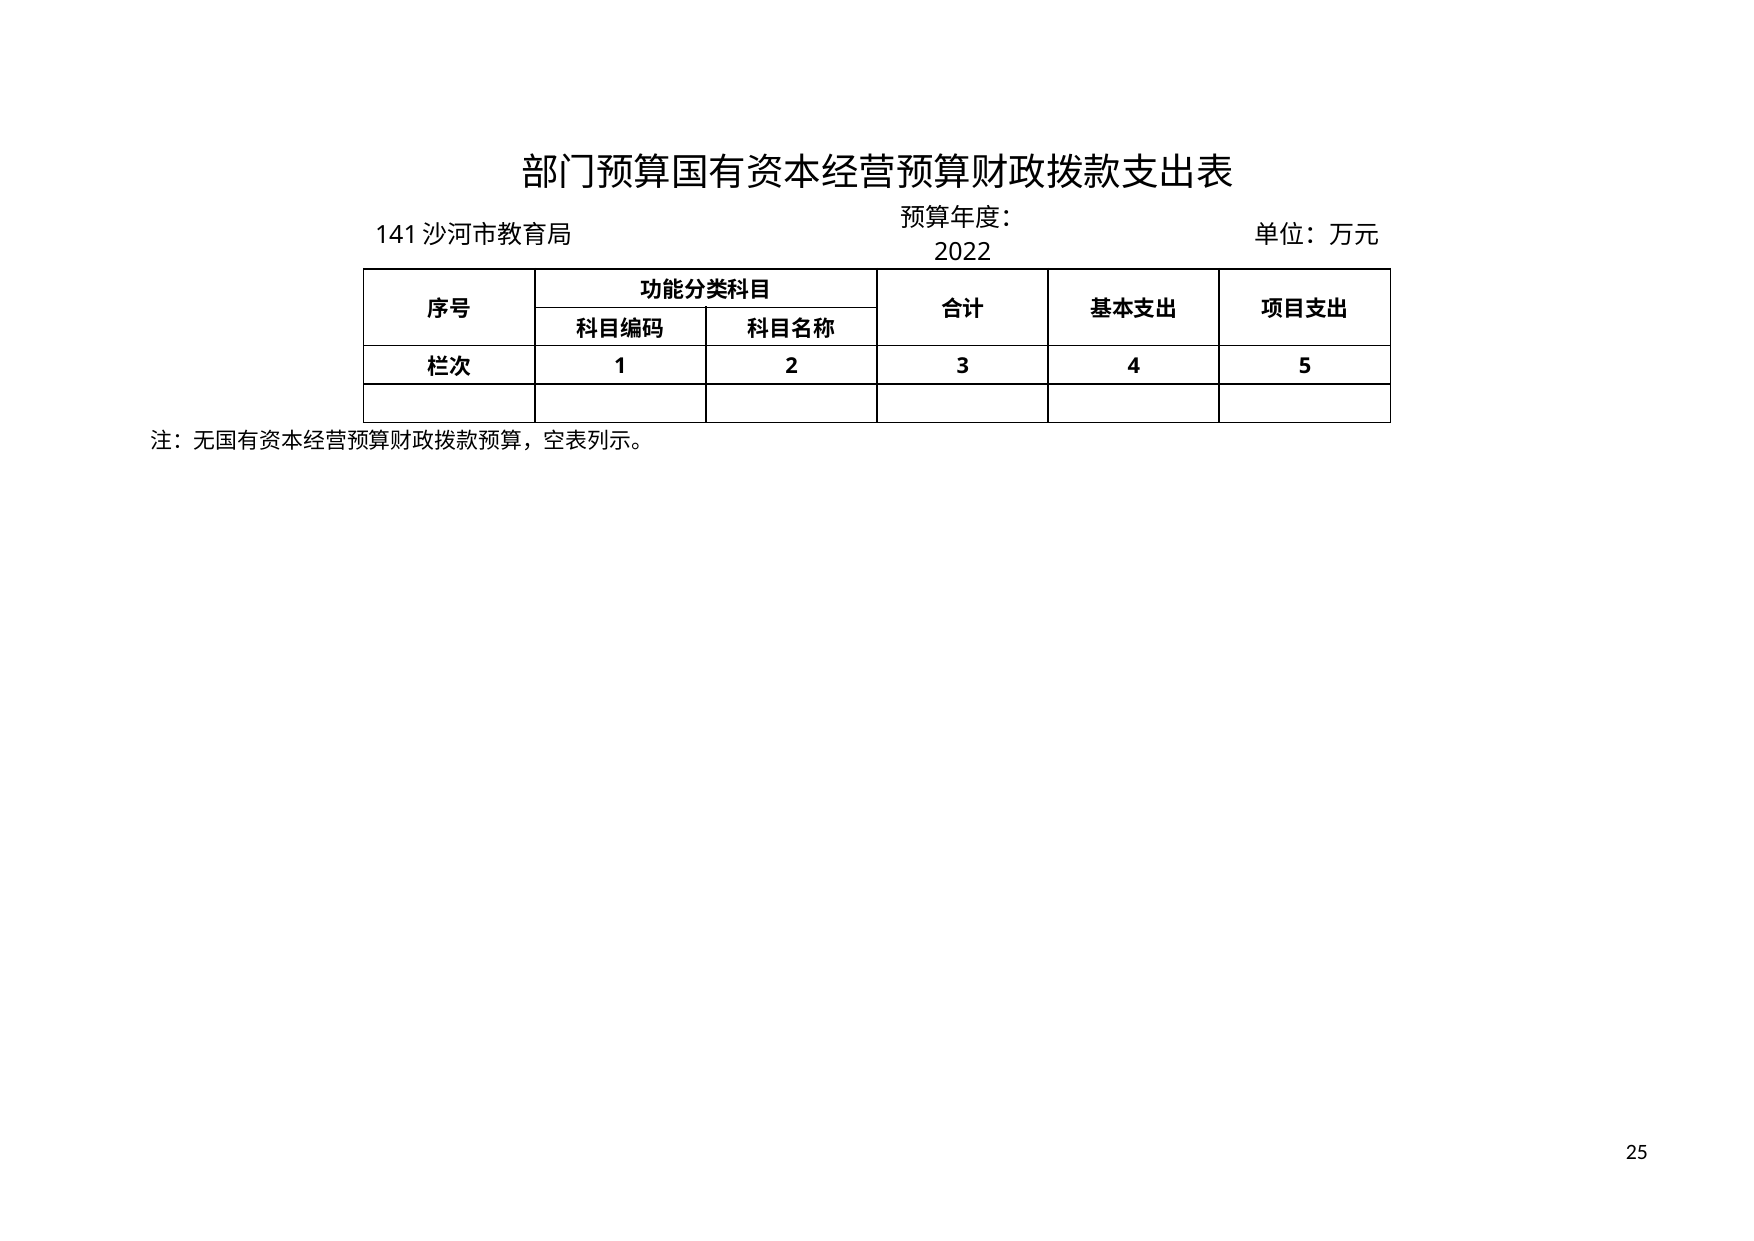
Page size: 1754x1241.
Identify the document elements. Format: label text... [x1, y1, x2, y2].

table_header 141沙河市教育局 [364, 198, 876, 268]
table_cell 项目支出 [1220, 270, 1390, 345]
table_cell 基本支出 [1049, 270, 1218, 345]
table_cell 科目编码 [536, 308, 705, 345]
table_cell 2 [707, 346, 876, 383]
table_cell 科目名称 [707, 308, 876, 345]
table_cell [1220, 385, 1390, 422]
table_cell 合计 [878, 270, 1047, 345]
text 注：无国有资本经营预算财政拨款预算，空表列示。 [106, 423, 1648, 455]
table_header 单位：万元 [1049, 198, 1390, 268]
table_cell [536, 385, 705, 422]
table_cell 4 [1049, 346, 1218, 383]
table_header 预算年度：2022 [878, 198, 1047, 268]
table_cell 序号 [364, 270, 534, 345]
table_cell [707, 385, 876, 422]
table_cell [878, 385, 1047, 422]
table_cell 1 [536, 346, 705, 383]
table_cell [364, 385, 534, 422]
table_cell [1049, 385, 1218, 422]
table_cell 功能分类科目 [536, 270, 876, 306]
table_cell 5 [1220, 346, 1390, 383]
text 部门预算国有资本经营预算财政拨款支出表 [106, 142, 1648, 196]
table_cell 栏次 [364, 346, 534, 383]
table_cell 3 [878, 346, 1047, 383]
